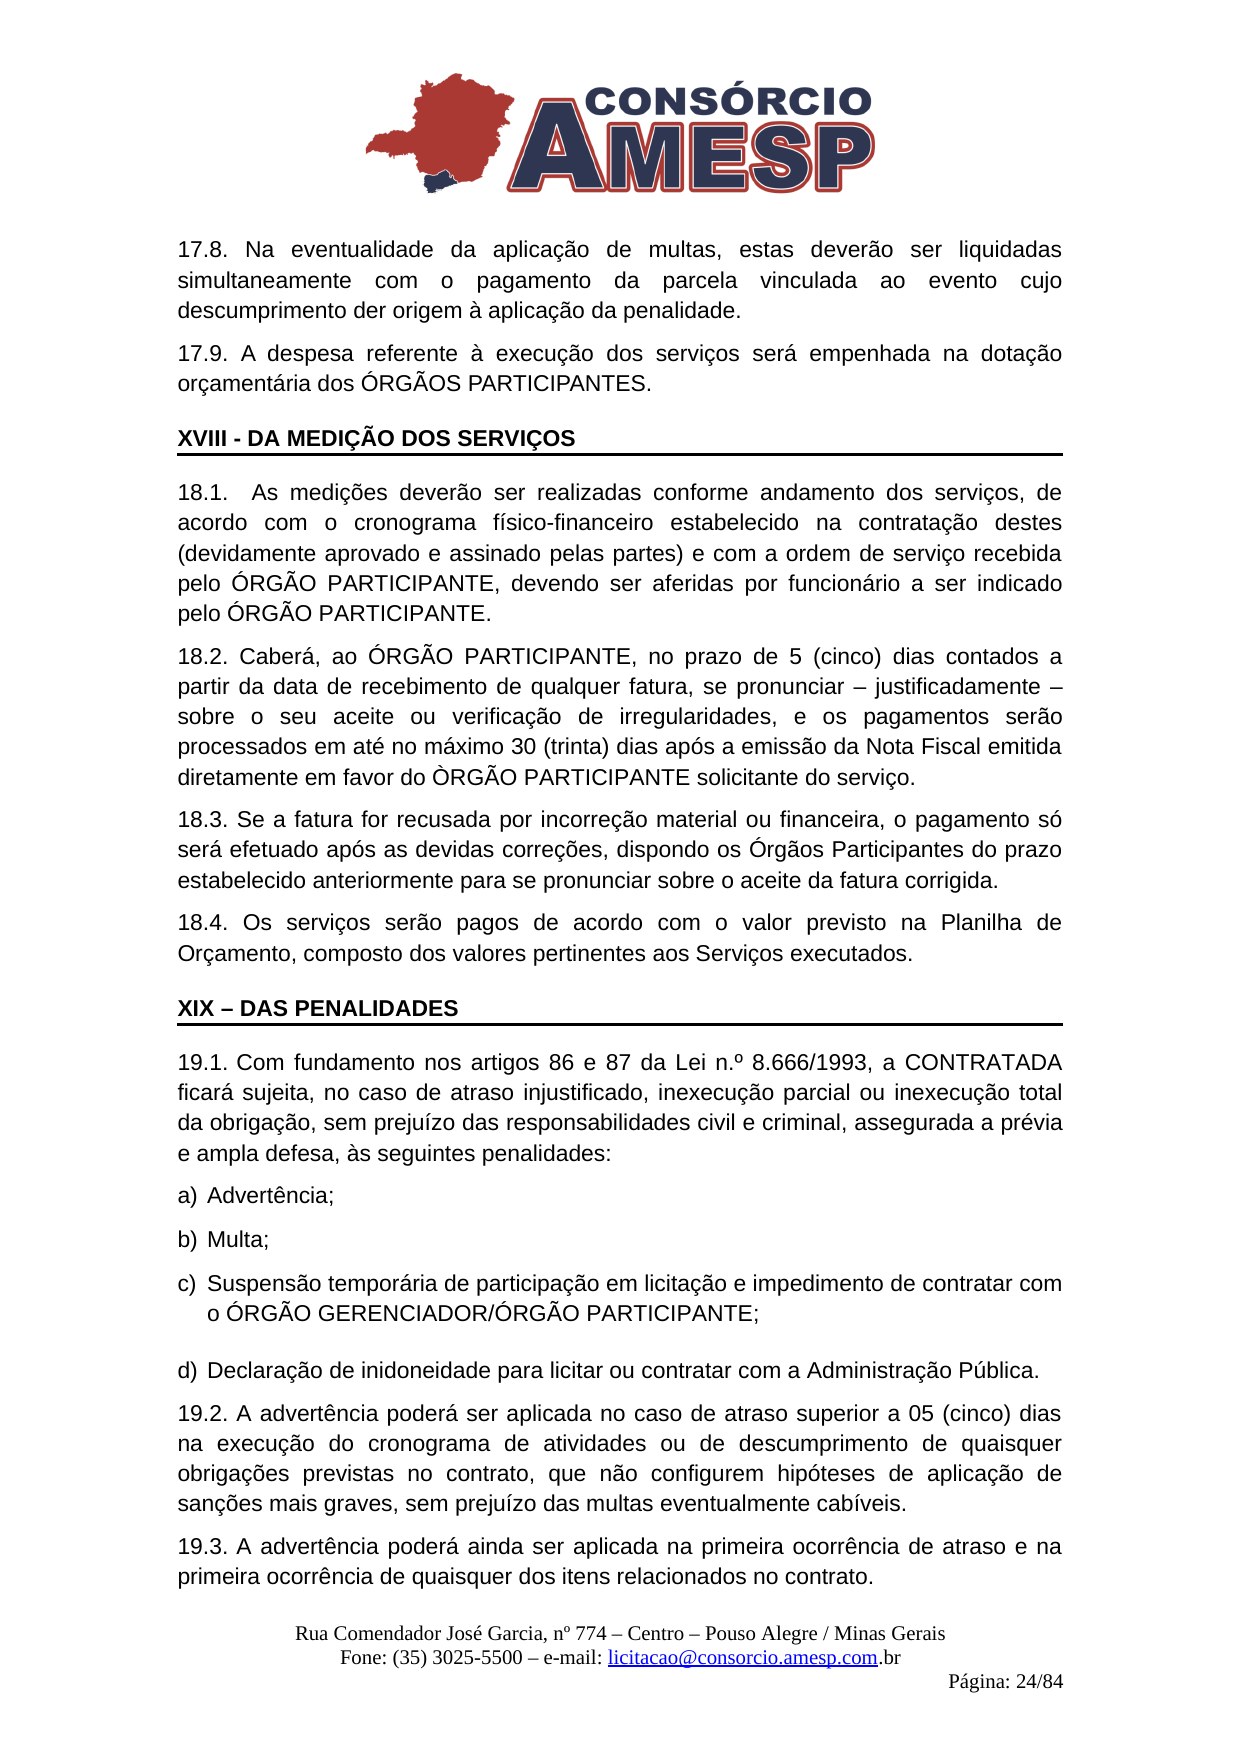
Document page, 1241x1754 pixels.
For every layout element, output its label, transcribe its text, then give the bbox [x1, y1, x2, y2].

text XIX – DAS PENALIDADES [177, 995, 1063, 1023]
text 19.1. Com fundamento nos artigos 86 e 87 da Lei n.º 8.666/1993, a CONTRATADA ficará sujeita, no caso de atraso injustificado, inexecução parcial ou inexecução total da obrigação, sem prejuízo das responsabilidades civil e criminal, assegurada a prévia e ampla defesa, às seguintes penalidades: [177, 1049, 1063, 1166]
list Advertência; [177, 1182, 1063, 1208]
text 17.8. Na eventualidade da aplicação de multas, estas deverão ser liquidadas simultaneamente com o pagamento da parcela vinculada ao evento cujo descumprimento der origem à aplicação da penalidade. [177, 236, 1063, 323]
text 18.1. As medições deverão ser realizadas conforme andamento dos serviços, de acordo com o cronograma físico-financeiro estabelecido na contratação destes (devidamente aprovado e assinado pelas partes) e com a ordem de serviço recebida pelo ÓRGÃO PARTICIPANTE, devendo ser aferidas por funcionário a ser indicado pelo ÓRGÃO PARTICIPANTE. [177, 479, 1063, 626]
text 18.4. Os serviços serão pagos de acordo com o valor previsto na Planilha de Orçamento, composto dos valores pertinentes aos Serviços executados. [177, 909, 1063, 966]
text 19.2. A advertência poderá ser aplicada no caso de atraso superior a 05 (cinco) dias na execução do cronograma de atividades ou de descumprimento de quaisquer obrigações previstas no contrato, que não configurem hipóteses de aplicação de sanções mais graves, sem prejuízo das multas eventualmente cabíveis. [177, 1399, 1063, 1516]
text 18.2. Caberá, ao ÓRGÃO PARTICIPANTE, no prazo de 5 (cinco) dias contados a partir da data de recebimento de qualquer fatura, se pronunciar – justificadamente – sobre o seu aceite ou verificação de irregularidades, e os pagamentos serão processados em até no máximo 30 (trinta) dias após a emissão da Nota Fiscal emitida diretamente em favor do ÒRGÃO PARTICIPANTE solicitante do serviço. [177, 643, 1063, 790]
picture [365, 73, 875, 194]
text 17.9. A despesa referente à execução dos serviços será empenhada na dotação orçamentária dos ÓRGÃOS PARTICIPANTES. [177, 339, 1063, 396]
list Multa; [177, 1226, 1063, 1252]
list Suspensão temporária de participação em licitação e impedimento de contratar com o ÓRGÃO GERENCIADOR/ÓRGÃO PARTICIPANTE; [177, 1270, 1063, 1327]
text 18.3. Se a fatura for recusada por incorreção material ou financeira, o pagamento só será efetuado após as devidas correções, dispondo os Órgãos Participantes do prazo estabelecido anteriormente para se pronunciar sobre o aceite da fatura corrigida. [177, 806, 1063, 893]
text XVIII - DA MEDIÇÃO DOS SERVIÇOS [177, 425, 1063, 453]
text 19.3. A advertência poderá ainda ser aplicada na primeira ocorrência de atraso e na primeira ocorrência de quaisquer dos itens relacionados no contrato. [177, 1533, 1063, 1589]
list Declaração de inidoneidade para licitar ou contratar com a Administração Pública. [177, 1357, 1063, 1383]
